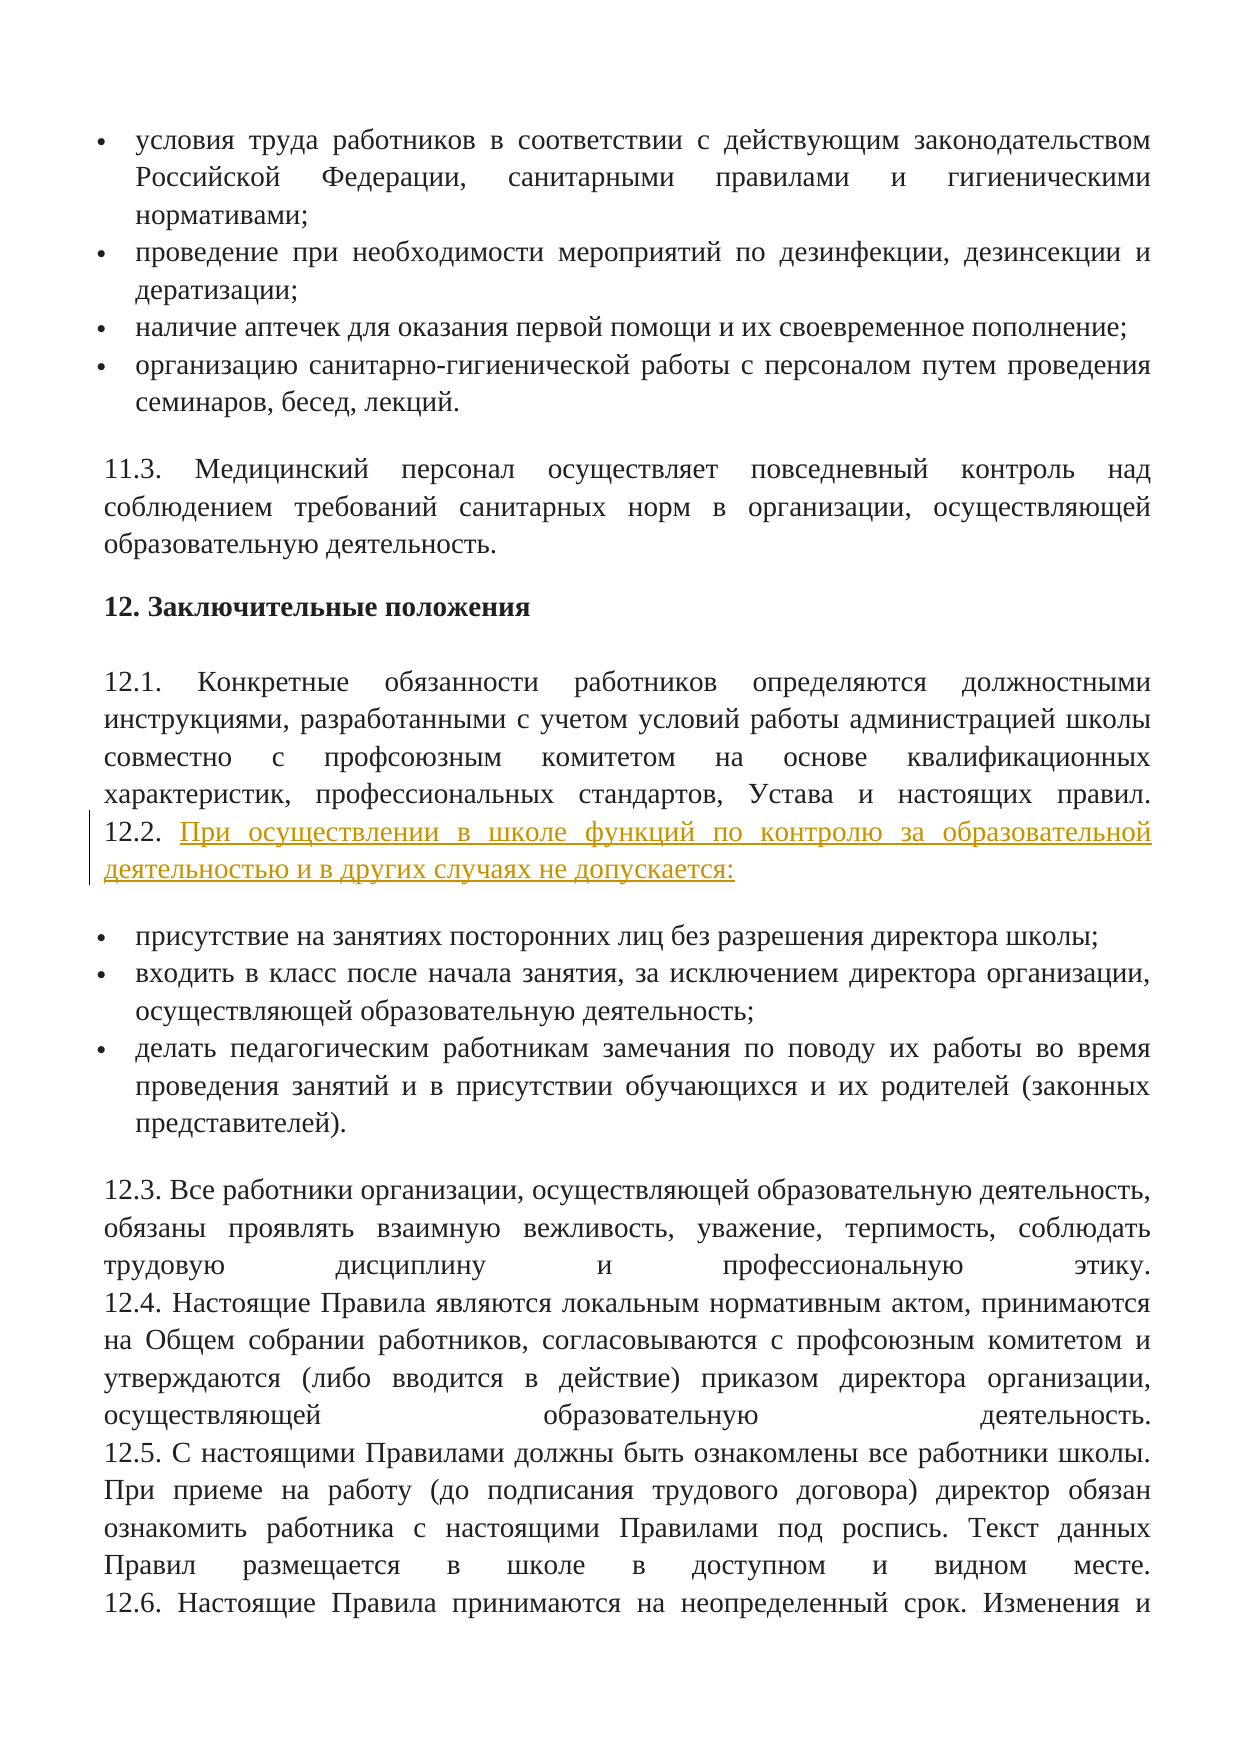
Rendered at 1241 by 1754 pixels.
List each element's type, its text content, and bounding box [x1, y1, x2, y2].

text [103, 1168, 1152, 1618]
list наличие аптечек для оказания первой помощи и их своевременное пополнение; [98, 306, 1152, 343]
text 11.3. Медицинский персонал осуществляет повседневный контроль над соблюдением требований санитарных норм в организации, осуществляющей образовательную деятельность. [103, 447, 1152, 560]
list организацию санитарно-гигиенической работы с персоналом путем проведения семинаров, бесед, лекций. [98, 343, 1152, 418]
list входить в класс после начала занятия, за исключением директора организации, осуществляющей образовательную деятельность; [98, 952, 1152, 1027]
list проведение при необходимости мероприятий по дезинфекции, дезинсекции и дератизации; [98, 231, 1152, 306]
text 12.1. Конкретные обязанности работников определяются должностными инструкциями, разработанными с учетом условий работы администрацией школы совместно с профсоюзным комитетом на основе квалификационных характеристик, профессиональных стандартов, Устава и настоящих правил. 12.2. [103, 660, 1152, 885]
list условия труда работников в соответствии с действующим законодательством Российской Федерации, санитарными правилами и гигиеническими нормативами; [98, 118, 1152, 231]
subtitle 12. Заключительные положения [103, 589, 1152, 622]
list присутствие на занятиях посторонних лиц без разрешения директора школы; [98, 914, 1152, 952]
list делать педагогическим работникам замечания по поводу их работы во время проведения занятий и в присутствии обучающихся и их родителей (законных представителей). [98, 1027, 1152, 1139]
